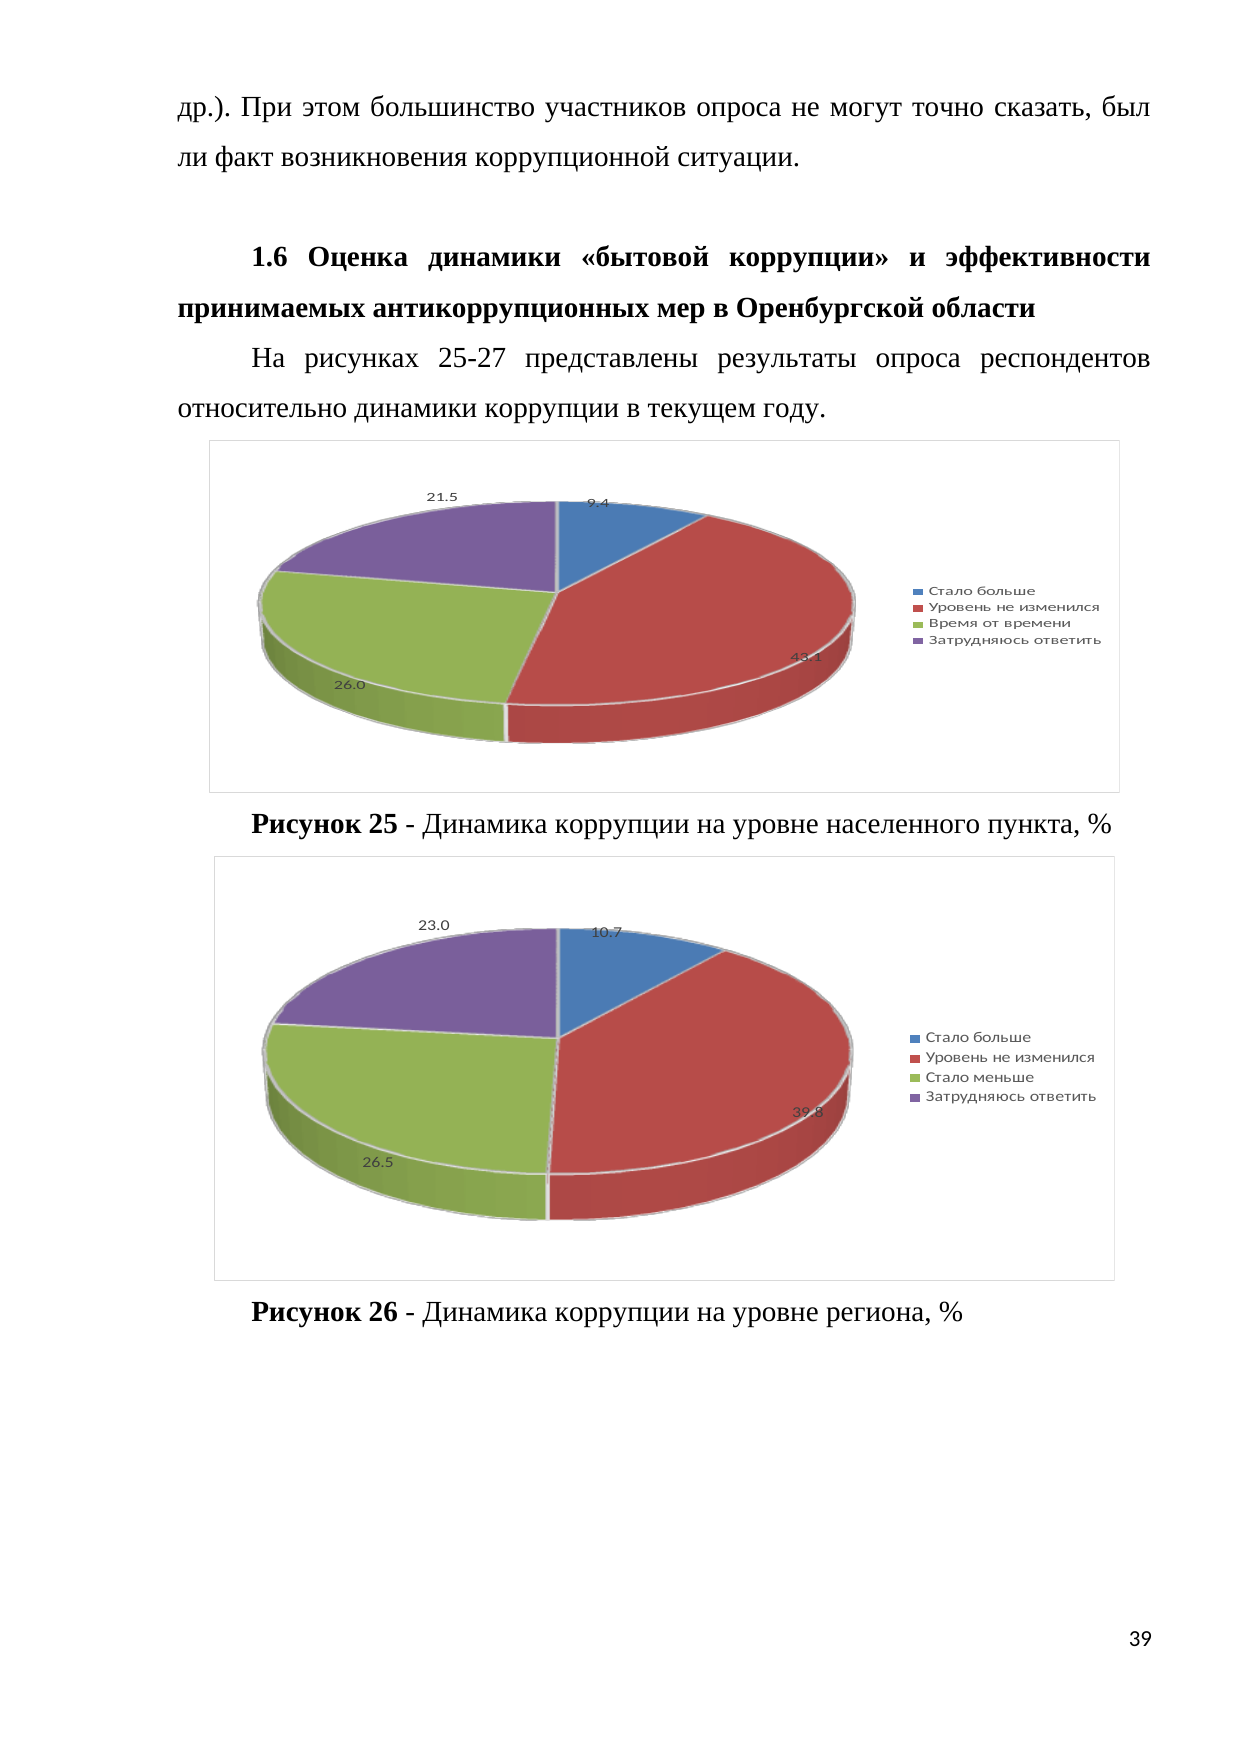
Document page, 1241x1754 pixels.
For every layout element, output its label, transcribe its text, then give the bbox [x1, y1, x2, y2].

text Рисунок 26 - Динамика коррупции на уровне региона, % [177, 1294, 1152, 1328]
text 1.6 Оценка динамики «бытовой коррупции» и эффективности принимаемых антикоррупционных мер в Оренбургской области [177, 239, 1152, 323]
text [177, 89, 1152, 172]
text На рисунках 25-27 представлены результаты опроса респондентов относительно динамики коррупции в текущем году. [177, 340, 1152, 424]
text Рисунок 25 - Динамика коррупции на уровне населенного пункта, % [177, 806, 1152, 840]
